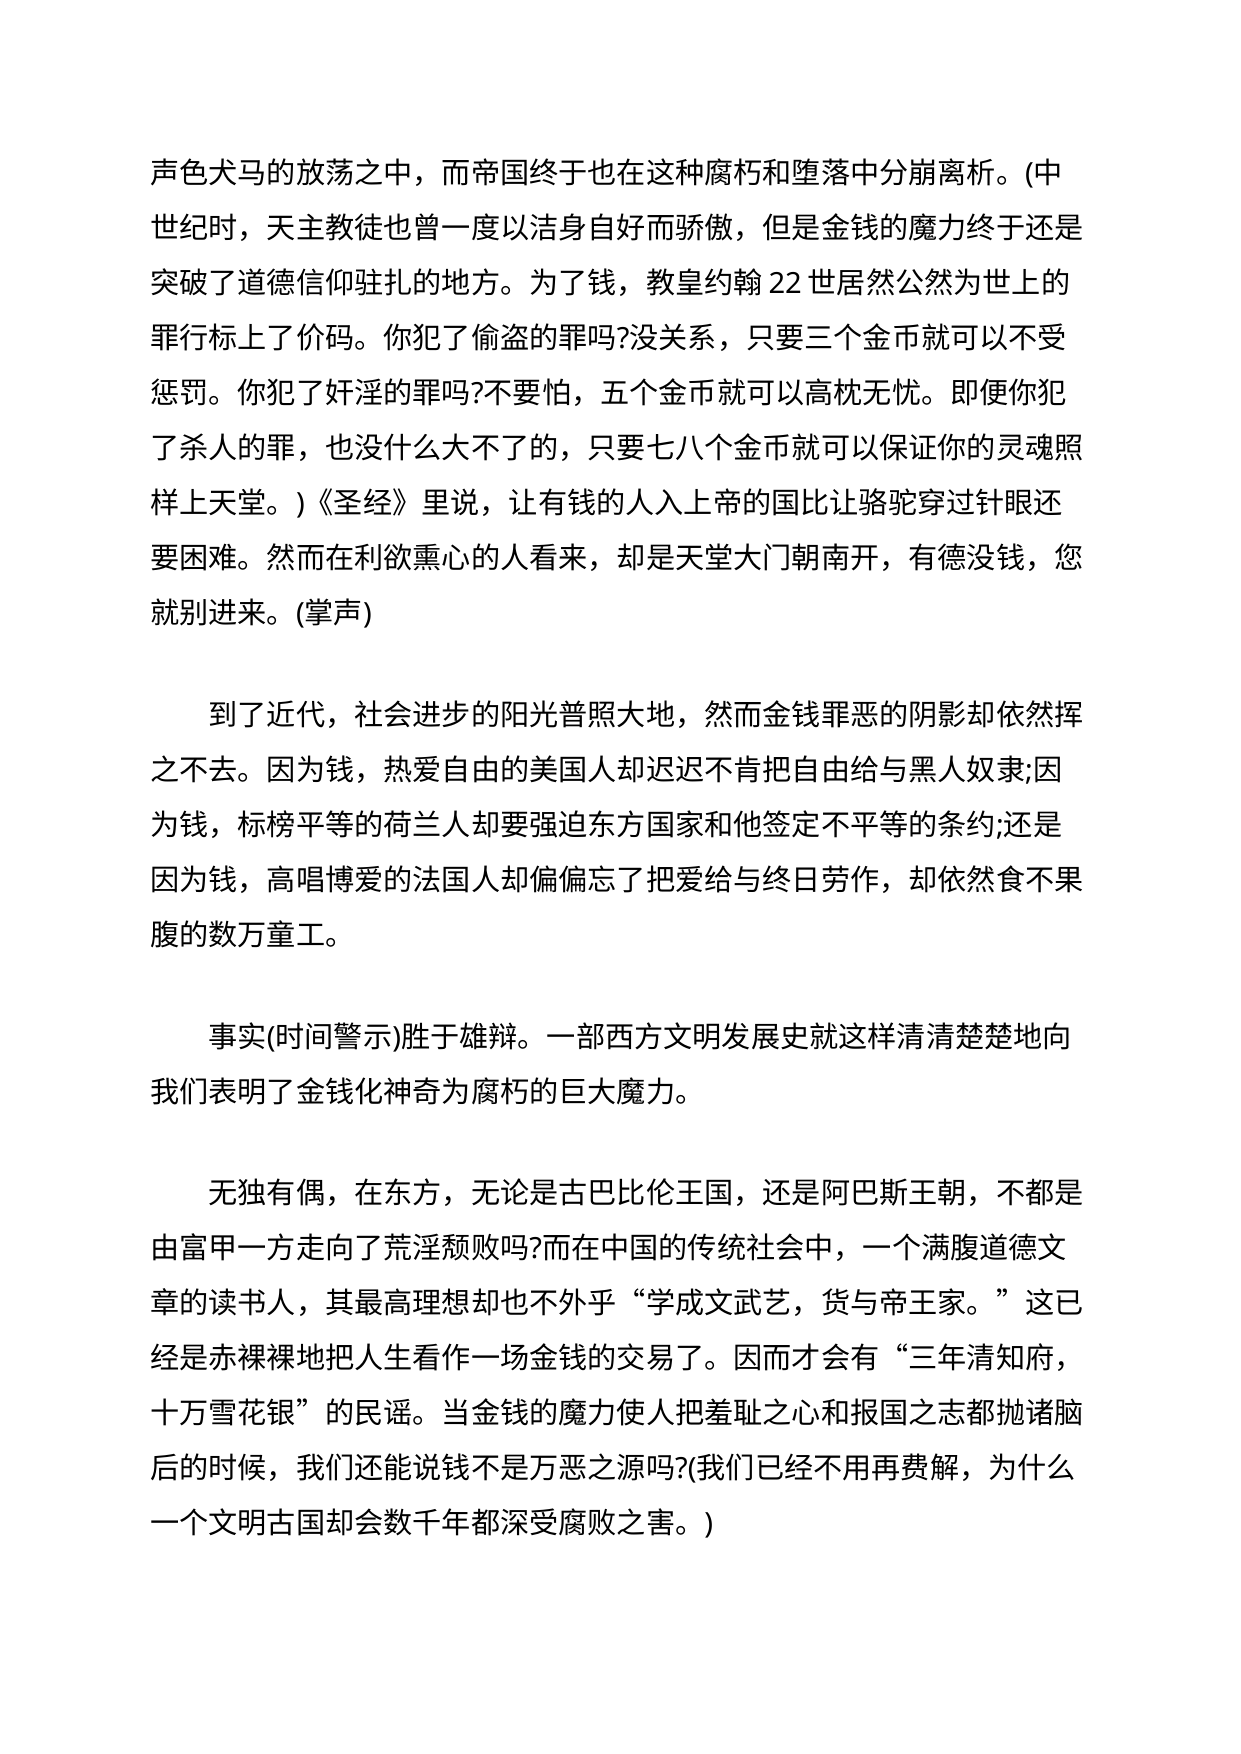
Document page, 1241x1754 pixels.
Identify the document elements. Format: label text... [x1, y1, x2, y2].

text 无独有偶，在东方，无论是古巴比伦王国，还是阿巴斯王朝，不都是由富甲一方走向了荒淫颓败吗?而在中国的传统社会中，一个满腹道德文章的读书人，其最高理想却也不外乎“学成文武艺，货与帝王家。”这已经是赤裸裸地把人生看作一场金钱的交易了。因而才会有“三年清知府，十万雪花银”的民谣。当金钱的魔力使人把羞耻之心和报国之志都抛诸脑后的时候，我们还能说钱不是万恶之源吗?(我们已经不用再费解，为什么一个文明古国却会数千年都深受腐败之害。) [150, 1170, 1090, 1542]
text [150, 150, 1090, 632]
text 到了近代，社会进步的阳光普照大地，然而金钱罪恶的阴影却依然挥之不去。因为钱，热爱自由的美国人却迟迟不肯把自由给与黑人奴隶;因为钱，标榜平等的荷兰人却要强迫东方国家和他签定不平等的条约;还是因为钱，高唱博爱的法国人却偏偏忘了把爱给与终日劳作，却依然食不果腹的数万童工。 [150, 692, 1090, 954]
text 事实(时间警示)胜于雄辩。一部西方文明发展史就这样清清楚楚地向我们表明了金钱化神奇为腐朽的巨大魔力。 [150, 1013, 1090, 1111]
